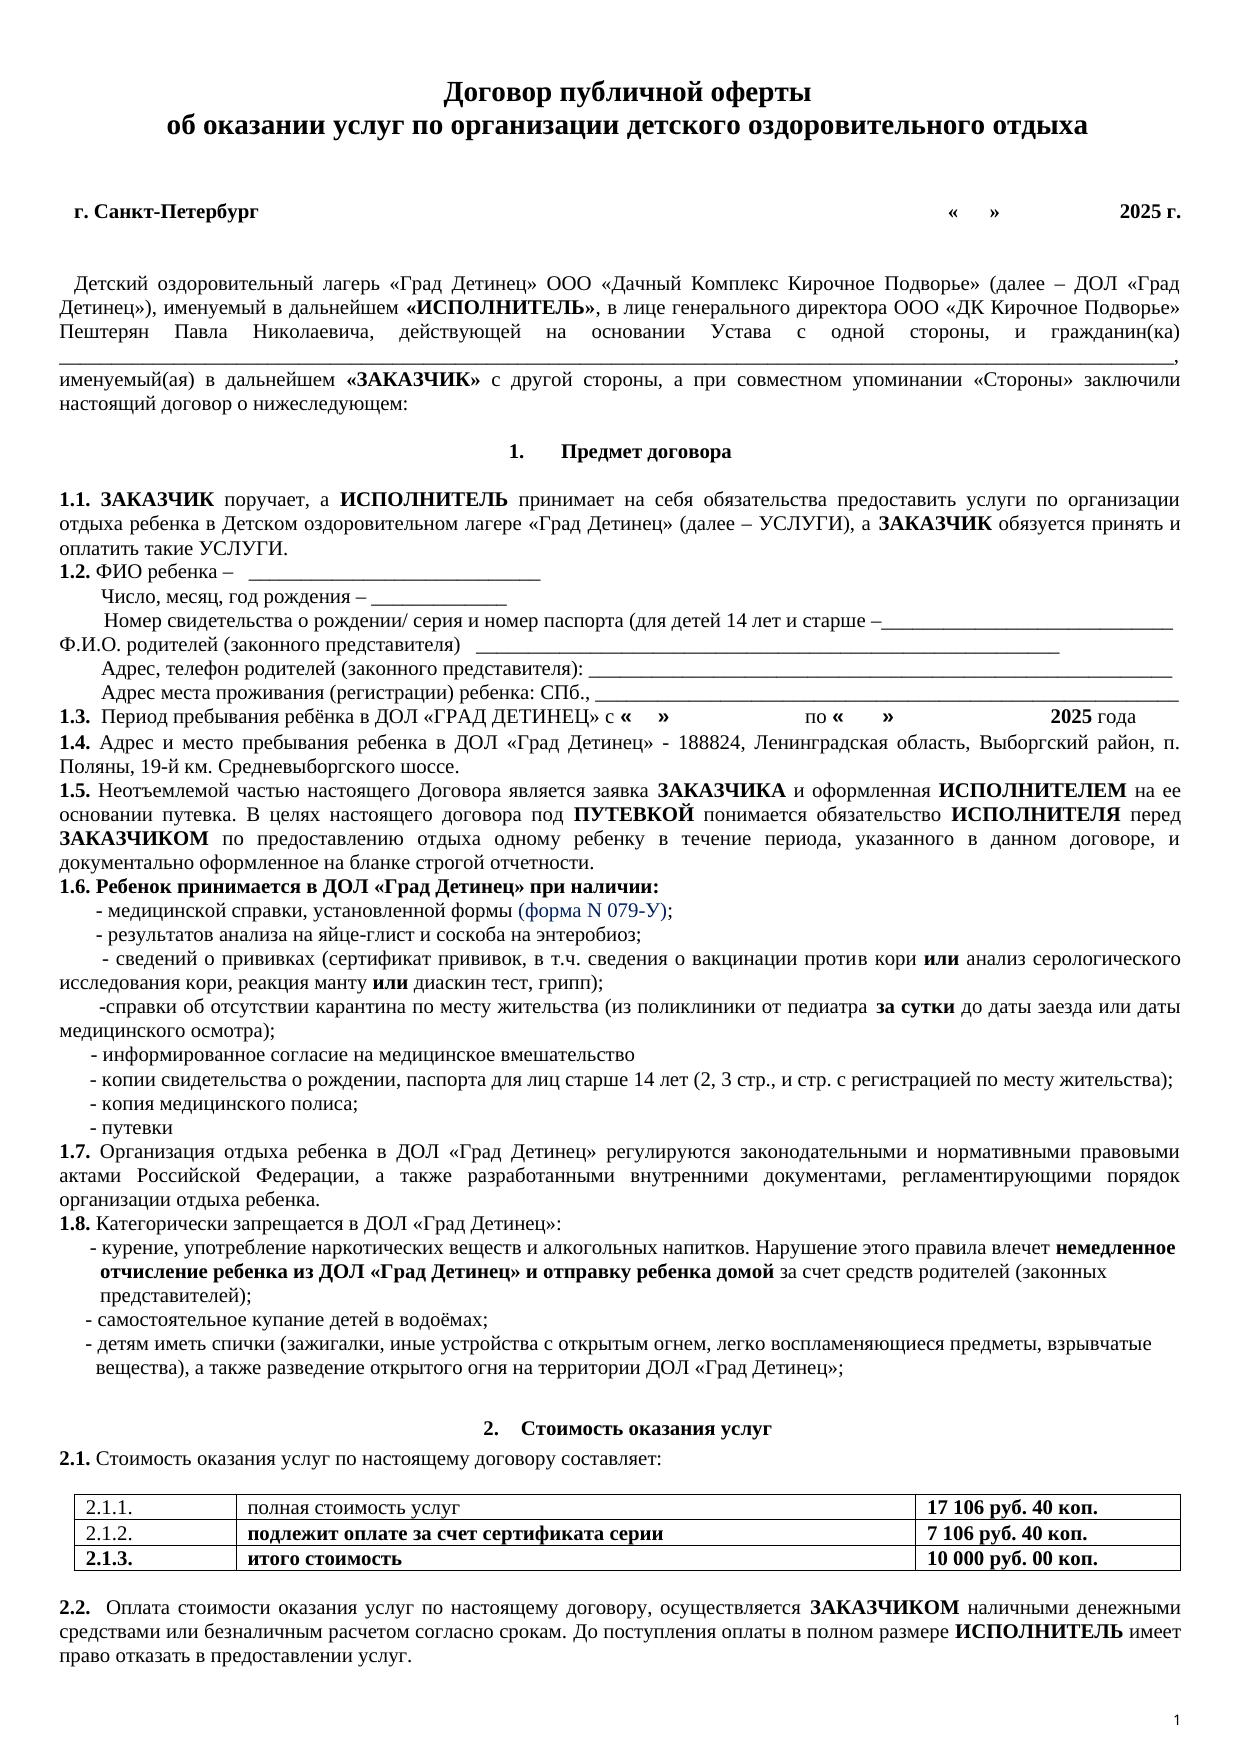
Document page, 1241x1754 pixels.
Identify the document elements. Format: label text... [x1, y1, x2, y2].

text отчисление ребенка из ДОЛ «Град Детинец» и отправку ребенка домой за счет средств родителей (законных [74, 1259, 1181, 1283]
table_cell 2.1.3. [75, 1546, 236, 1569]
text Детский оздоровительный лагерь «Град Детинец» ООО «Дачный Комплекс Кирочное Подворье» (далее – ДОЛ «Град Детинец»), именуемый в дальнейшем «ИСПОЛНИТЕЛЬ», в лице генерального директора ООО «ДК Кирочное Подворье» Пештерян Павла Николаевича, действующей на основании Устава с одной стороны, и гражданин(ка) ___________________________________________________________________________________________________________, именуемый(ая) в дальнейшем «ЗАКАЗЧИК» с другой стороны, а при совместном упоминании «Стороны» заключили настоящий договор о нижеследующем: [59, 271, 1181, 415]
text 1.4. Адрес и место пребывания ребенка в ДОЛ «Град Детинец» - 188824, Ленинградская область, Выборгский район, п. Поляны, 19-й км. Средневыборгского шоссе. [59, 729, 1181, 778]
text - копия медицинского полиса; [59, 1091, 1181, 1114]
text - самостоятельное купание детей в водоёмах; [59, 1307, 1181, 1331]
text Номер свидетельства о рождении/ серия и номер паспорта (для детей 14 лет и старше –____________________________ [103, 608, 1181, 632]
text - путевки [59, 1114, 1181, 1139]
table_cell 2.1.2. [75, 1520, 236, 1544]
text Число, месяц, год рождения – _____________ [59, 583, 1181, 608]
table_cell 7 106 руб. 40 коп. [916, 1520, 1180, 1544]
table_header полная стоимость услуг [237, 1495, 915, 1519]
text Ф.И.О. родителей (законного представителя) ________________________________________________________ [59, 632, 1181, 656]
text об оказании услуг по организации детского оздоровительного отдыха [74, 107, 1181, 141]
text 1.7. Организация отдыха ребенка в ДОЛ «Град Детинец» регулируются законодательными и нормативными правовыми актами Российской Федерации, а также разработанными внутренними документами, регламентирующими порядок организации отдыха ребенка. [59, 1139, 1181, 1211]
text 1.6. Ребенок принимается в ДОЛ «Град Детинец» при наличии: [59, 874, 1181, 898]
text - курение, употребление наркотических веществ и алкогольных напитков. Нарушение этого правила влечет немедленное [74, 1235, 1181, 1259]
text вещества), а также разведение открытого огня на территории ДОЛ «Град Детинец»; [59, 1355, 1181, 1379]
text 1.2. ФИО ребенка – ____________________________ [59, 559, 1181, 583]
text -справки об отсутствии карантина по месту жительства (из поликлиники от педиатра за сутки до даты заезда или даты медицинского осмотра); [59, 994, 1181, 1042]
text 1.5. Неотъемлемой частью настоящего Договора является заявка ЗАКАЗЧИКА и оформленная ИСПОЛНИТЕЛЕМ на ее основании путевка. В целях настоящего договора под ПУТЕВКОЙ понимается обязательство ИСПОЛНИТЕЛЯ перед ЗАКАЗЧИКОМ по предоставлению отдыха одному ребенку в течение периода, указанного в данном договоре, и документально оформленное на бланке строгой отчетности. [59, 778, 1181, 874]
text - копии свидетельства о рождении, паспорта для лиц старше 14 лет (2, 3 стр., и стр. с регистрацией по месту жительства); [59, 1066, 1181, 1091]
text 1.1. ЗАКАЗЧИК поручает, а ИСПОЛНИТЕЛЬ принимает на себя обязательства предоставить услуги по организации отдыха ребенка в Детском оздоровительном лагере «Град Детинец» (далее – УСЛУГИ), а ЗАКАЗЧИК обязуется принять и оплатить такие УСЛУГИ. [59, 487, 1181, 559]
text 2.1. Стоимость оказания услуг по настоящему договору составляет: [59, 1446, 1181, 1470]
text - медицинской справки, установленной формы (форма N 079-У); [59, 898, 1181, 922]
text 2.2. Оплата стоимости оказания услуг по настоящему договору, осуществляется ЗАКАЗЧИКОМ наличными денежными средствами или безналичным расчетом согласно срокам. До поступления оплаты в полном размере ИСПОЛНИТЕЛЬ имеет право отказать в предоставлении услуг. [59, 1595, 1181, 1667]
text 1.8. Категорически запрещается в ДОЛ «Град Детинец»: [59, 1211, 1181, 1235]
text - результатов анализа на яйце-глист и соскоба на энтеробиоз; [59, 922, 1181, 946]
text представителей); [74, 1283, 1181, 1307]
table_header 17 106 руб. 40 коп. [916, 1495, 1180, 1519]
text Договор публичной оферты [74, 74, 1181, 107]
table_cell подлежит оплате за счет сертификата серии [237, 1520, 915, 1544]
text Стоимость оказания услуг [74, 1416, 1181, 1440]
text Предмет договора [59, 439, 1181, 463]
text 1.3. Период пребывания ребёнка в ДОЛ «ГРАД ДЕТИНЕЦ» с « » по « » 2025 года [59, 704, 1181, 729]
text - информированное согласие на медицинское вмешательство [59, 1042, 1181, 1066]
table_cell итого стоимость [237, 1546, 915, 1569]
text Адрес места проживания (регистрации) ребенка: СПб., ________________________________________________________ [59, 680, 1181, 704]
table_cell 10 000 руб. 00 коп. [916, 1546, 1180, 1569]
text - детям иметь спички (зажигалки, иные устройства с открытым огнем, легко воспламеняющиеся предметы, взрывчатые [59, 1331, 1181, 1355]
text г. Санкт-Петербург « » 2025 г. [74, 198, 1181, 223]
text Адрес, телефон родителей (законного представителя): ________________________________________________________ [59, 656, 1181, 680]
text - сведений о прививках (сертификат прививок, в т.ч. сведения о вакцинации против кори или анализ серологического исследования кори, реакция манту или диаскин тест, грипп); [59, 946, 1181, 994]
table_header 2.1.1. [75, 1495, 236, 1519]
